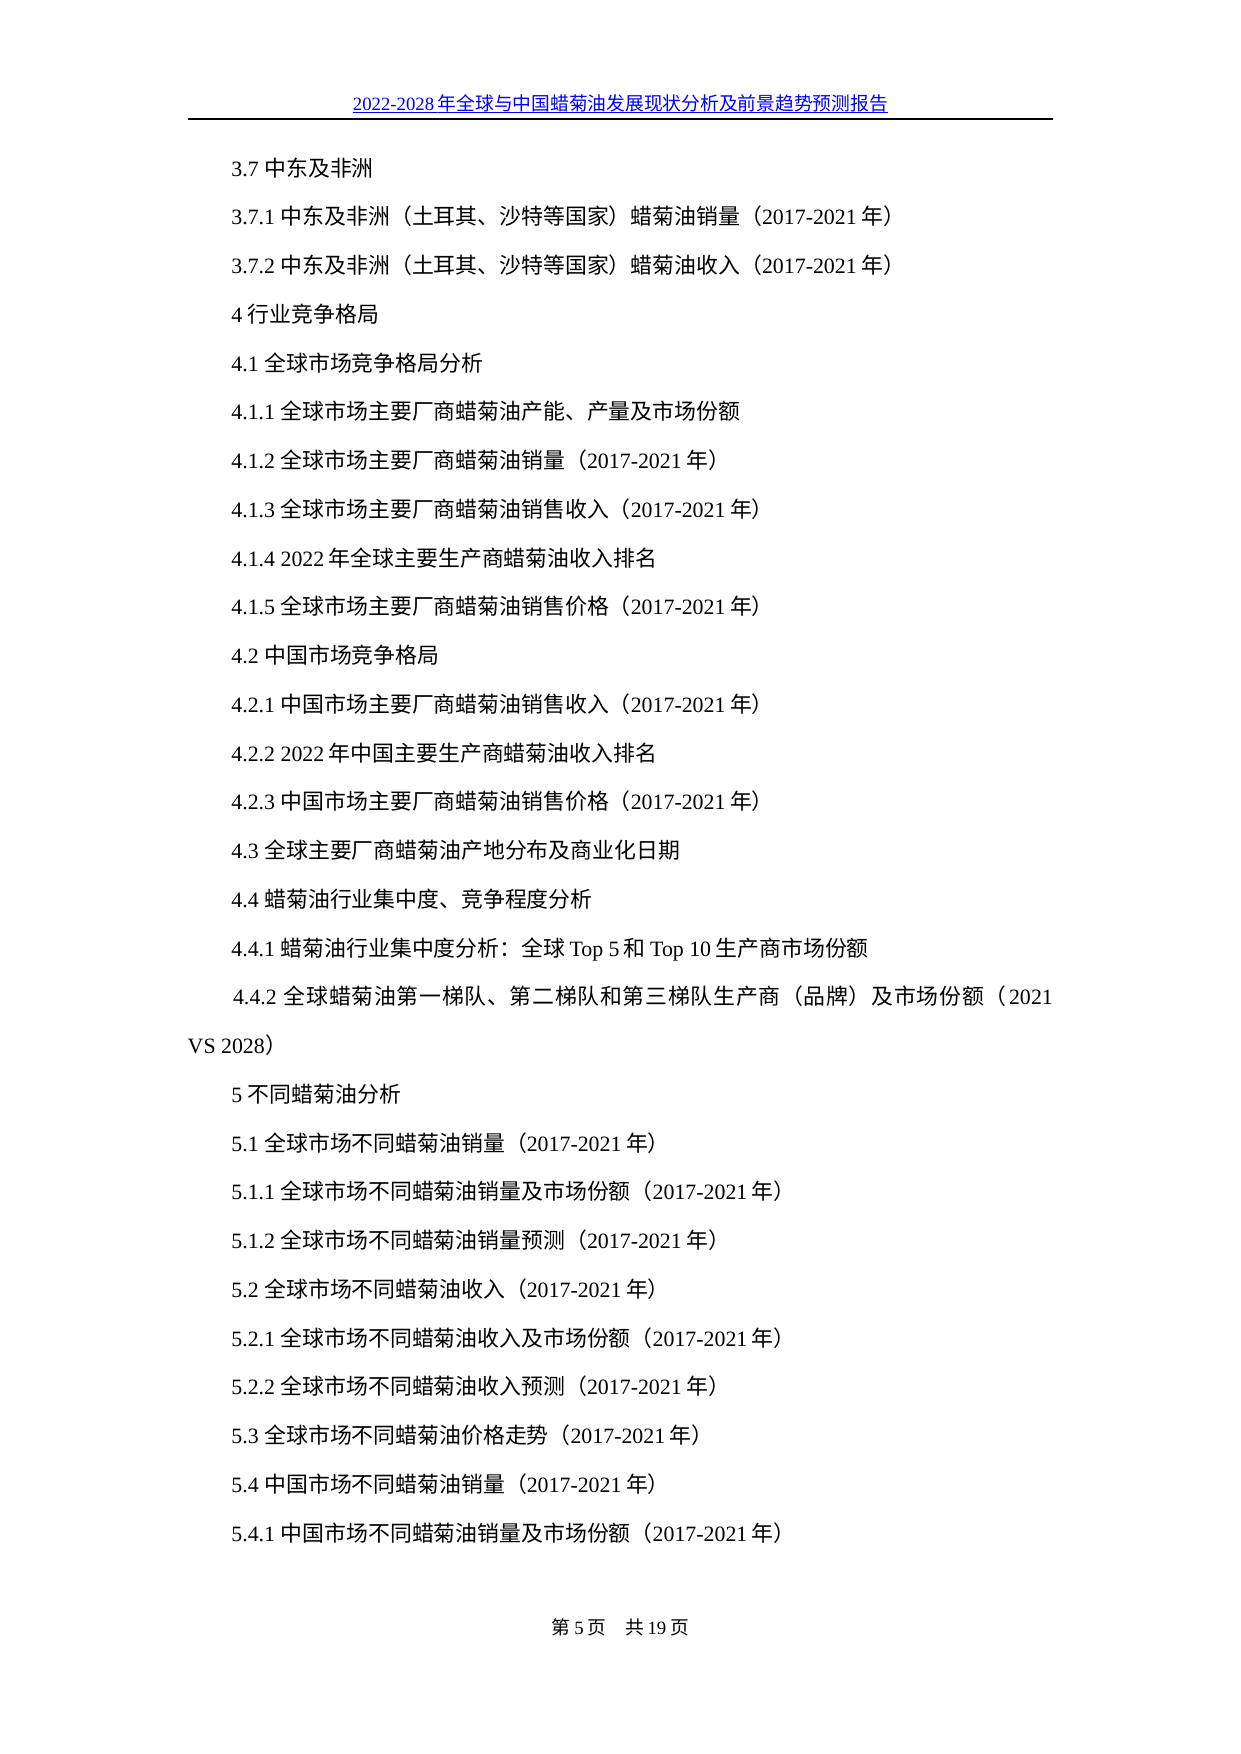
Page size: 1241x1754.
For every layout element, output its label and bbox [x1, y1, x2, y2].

text [187, 150, 1053, 1548]
